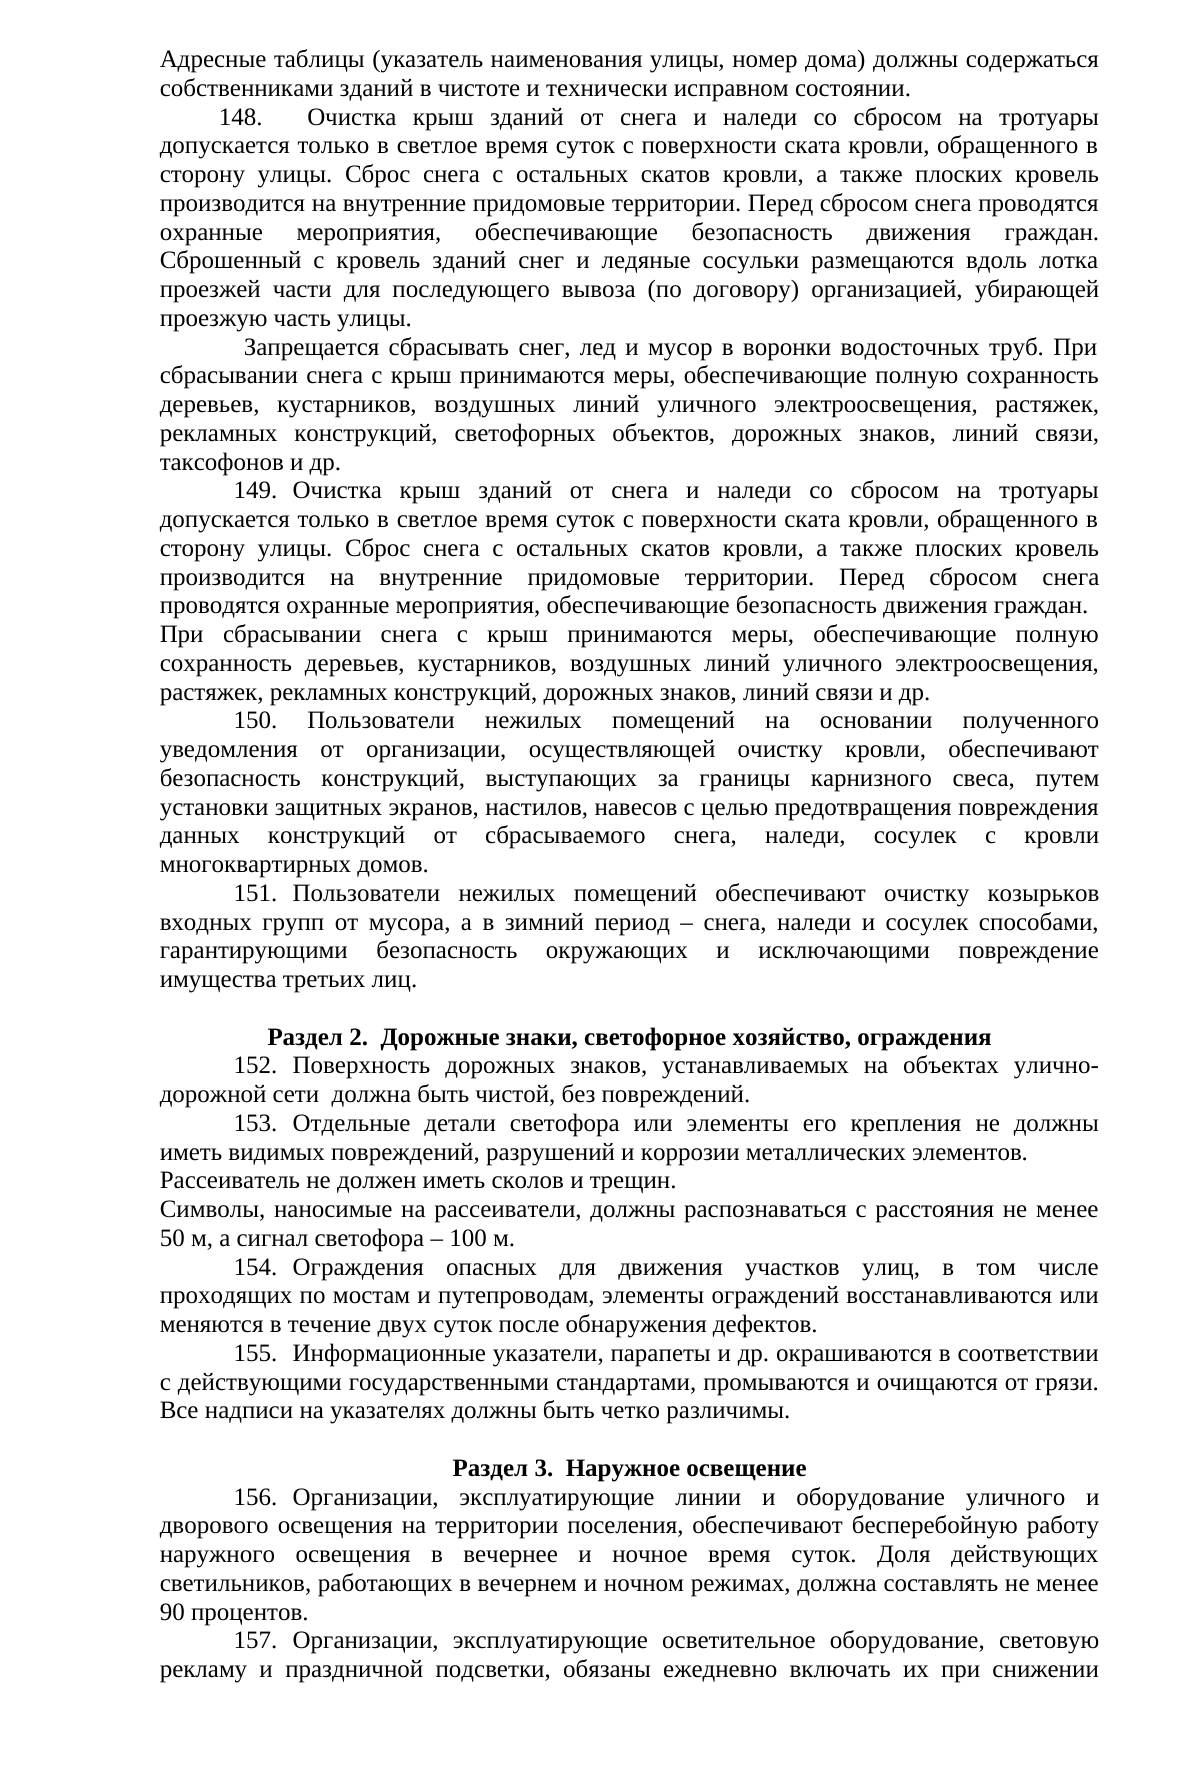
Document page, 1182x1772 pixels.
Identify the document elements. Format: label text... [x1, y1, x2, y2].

text Рассеиватель не должен иметь сколов и трещин. [159, 1166, 1100, 1194]
list Пользователи нежилых помещений на основании полученного уведомления от организации, осуществляющей очистку кровли, обеспечивают безопасность конструкций, выступающих за границы карнизного свеса, путем установки защитных экранов, настилов, навесов с целью предотвращения повреждения данных конструкций от сбрасываемого снега, наледи, сосулек с кровли многоквартирных домов. [159, 706, 1100, 878]
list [159, 1626, 1100, 1683]
list Организации, эксплуатирующие линии и оборудование уличного и дворового освещения на территории поселения, обеспечивают бесперебойную работу наружного освещения в вечернее и ночное время суток. Доля действующих светильников, работающих в вечернем и ночном режимах, должна составлять не менее 90 процентов. [159, 1482, 1100, 1626]
list Ограждения опасных для движения участков улиц, в том числе проходящих по мостам и путепроводам, элементы ограждений восстанавливаются или меняются в течение двух суток после обнаружения дефектов. [159, 1252, 1100, 1338]
list Поверхность дорожных знаков, устанавливаемых на объектах улично-дорожной сети должна быть чистой, без повреждений. [159, 1051, 1100, 1108]
list Информационные указатели, парапеты и др. окрашиваются в соответствии с действующими государственными стандартами, промываются и очищаются от грязи. Все надписи на указателях должны быть четко различимы. [159, 1338, 1100, 1424]
list Очистка крыш зданий от снега и наледи со сбросом на тротуары допускается только в светлое время суток с поверхности ската кровли, обращенного в сторону улицы. Сброс снега с остальных скатов кровли, а также плоских кровель производится на внутренние придомовые территории. Перед сбросом снега проводятся охранные мероприятия, обеспечивающие безопасность движения граждан. Сброшенный с кровель зданий снег и ледяные сосульки размещаются вдоль лотка проезжей части для последующего вывоза (по договору) организацией, убирающей проезжую часть улицы. [159, 102, 1100, 332]
list Очистка крыш зданий от снега и наледи со сбросом на тротуары допускается только в светлое время суток с поверхности ската кровли, обращенного в сторону улицы. Сброс снега с остальных скатов кровли, а также плоских кровель производится на внутренние придомовые территории. Перед сбросом снега проводятся охранные мероприятия, обеспечивающие безопасность движения граждан. [159, 476, 1100, 619]
text Запрещается сбрасывать снег, лед и мусор в воронки водосточных труб. При сбрасывании снега с крыш принимаются меры, обеспечивающие полную сохранность деревьев, кустарников, воздушных линий уличного электроосвещения, растяжек, рекламных конструкций, светофорных объектов, дорожных знаков, линий связи, таксофонов и др. [159, 332, 1100, 476]
text Адресные таблицы (указатель наименования улицы, номер дома) должны содержаться собственниками зданий в чистоте и технически исправном состоянии. [159, 44, 1100, 102]
text Раздел 2. Дорожные знаки, светофорное хозяйство, ограждения [159, 1022, 1100, 1051]
text Символы, наносимые на рассеиватели, должны распознаваться с расстояния не менее , а сигнал светофора – . [159, 1194, 1100, 1252]
text При сбрасывании снега с крыш принимаются меры, обеспечивающие полную сохранность деревьев, кустарников, воздушных линий уличного электроосвещения, растяжек, рекламных конструкций, дорожных знаков, линий связи и др. [159, 619, 1100, 706]
text Раздел 3. Наружное освещение [159, 1453, 1100, 1482]
list Пользователи нежилых помещений обеспечивают очистку козырьков входных групп от мусора, а в зимний период – снега, наледи и сосулек способами, гарантирующими безопасность окружающих и исключающими повреждение имущества третьих лиц. [159, 878, 1100, 993]
list Отдельные детали светофора или элементы его крепления не должны иметь видимых повреждений, разрушений и коррозии металлических элементов. [159, 1108, 1100, 1166]
